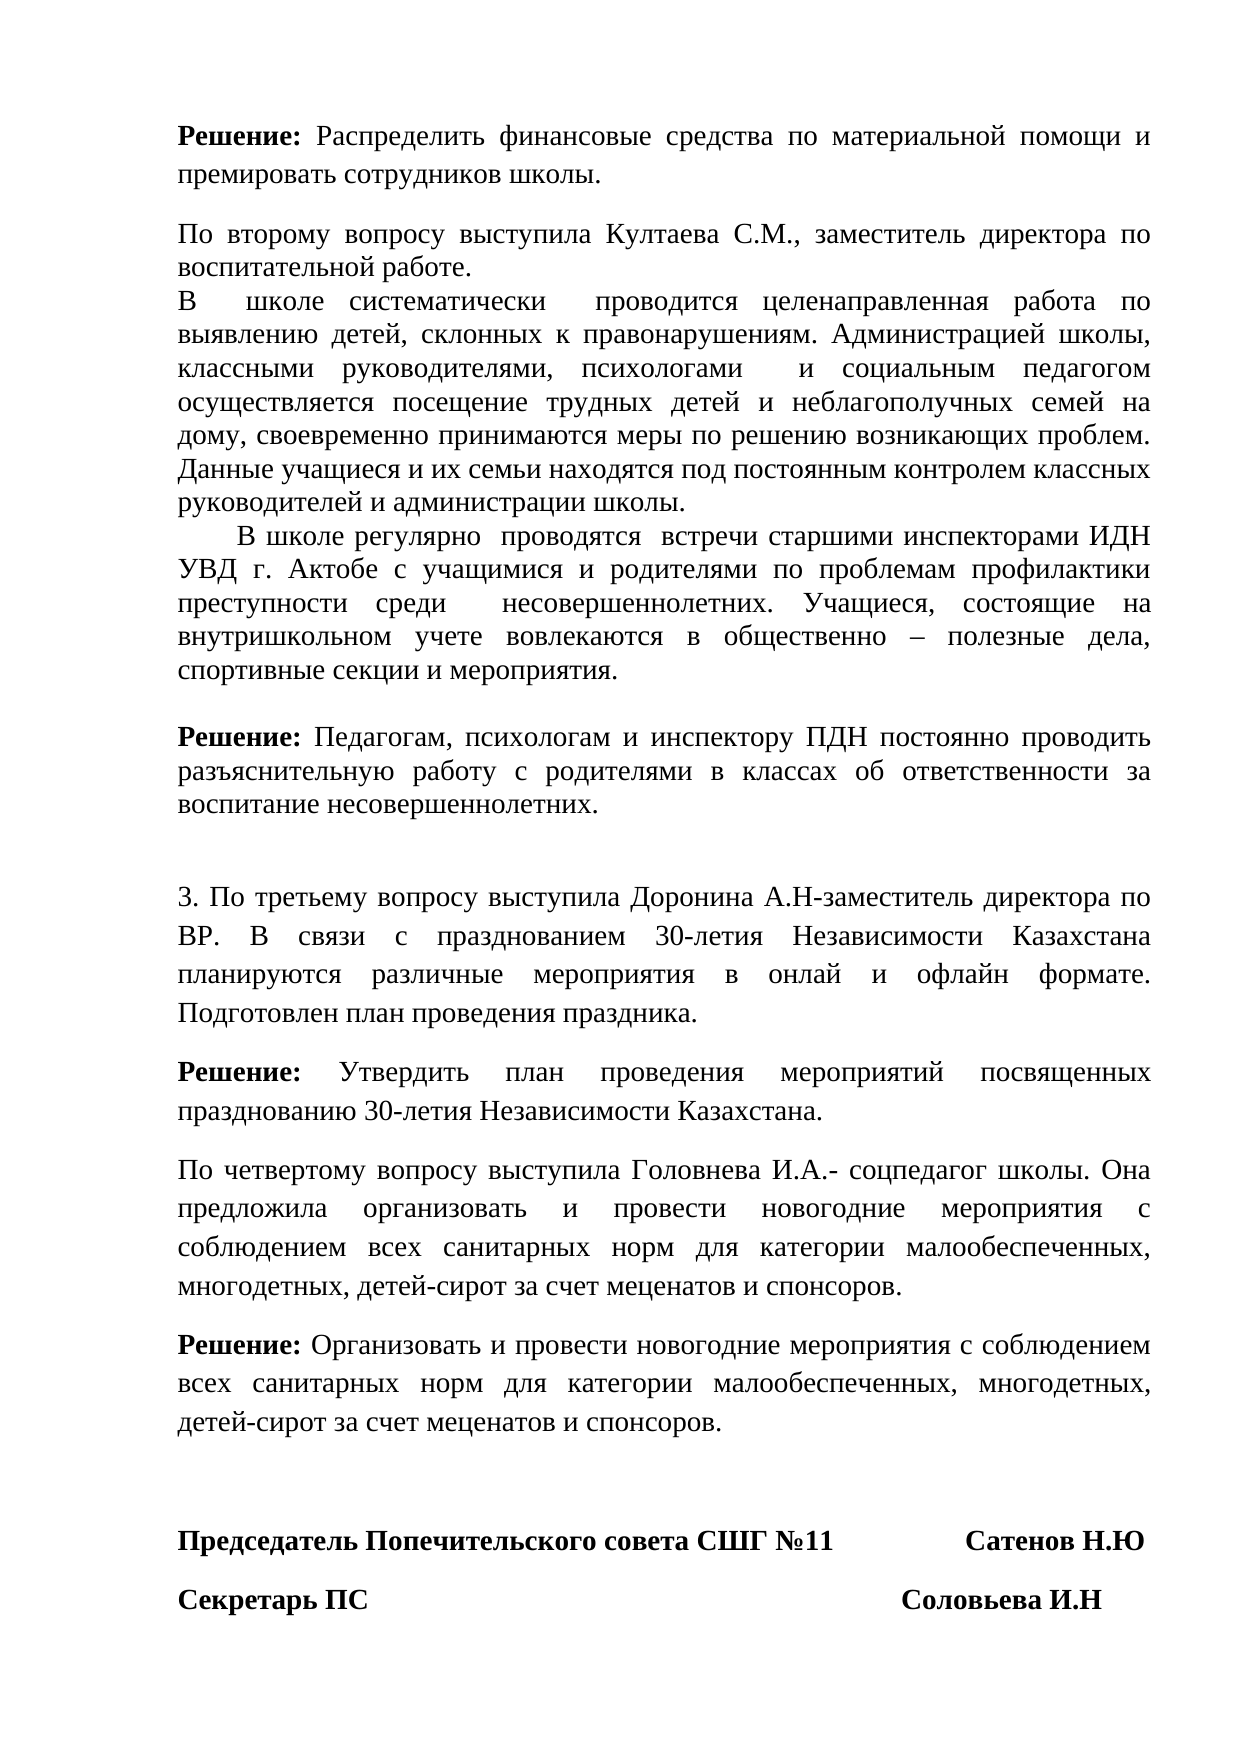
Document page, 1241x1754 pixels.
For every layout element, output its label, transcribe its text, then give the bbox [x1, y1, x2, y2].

text Решение: Педагогам, психологам и инспектору ПДН постоянно проводить разъяснительную работу с родителями в классах об ответственности за воспитание несовершеннолетних. [177, 719, 1152, 820]
text Решение: Организовать и провести новогодние мероприятия с соблюдением всех санитарных норм для категории малообеспеченных, многодетных, детей-сирот за счет меценатов и спонсоров. [177, 1327, 1152, 1438]
text Председатель Попечительского совета СШГ №11 Сатенов Н.Ю [177, 1523, 1152, 1556]
text По четвертому вопросу выступила Головнева И.А.- соцпедагог школы. Она предложила организовать и провести новогодние мероприятия с соблюдением всех санитарных норм для категории малообеспеченных, многодетных, детей-сирот за счет меценатов и спонсоров. [177, 1152, 1152, 1301]
text В школе систематически проводится целенаправленная работа по выявлению детей, склонных к правонарушениям. Администрацией школы, классными руководителями, психологами и социальным педагогом осуществляется посещение трудных детей и неблагополучных семей на дому, своевременно принимаются меры по решению возникающих проблем. Данные учащиеся и их семьи находятся под постоянным контролем классных руководителей и администрации школы. [177, 283, 1152, 518]
text Решение: Распределить финансовые средства по материальной помощи и премировать сотрудников школы. [177, 118, 1152, 190]
text В школе регулярно проводятся встречи старшими инспекторами ИДН УВД г. Актобе с учащимися и родителями по проблемам профилактики преступности среди несовершеннолетних. Учащиеся, состоящие на внутришкольном учете вовлекаются в общественно – полезные дела, спортивные секции и мероприятия. [177, 518, 1152, 686]
text Решение: Утвердить план проведения мероприятий посвященных празднованию 30-летия Независимости Казахстана. [177, 1054, 1152, 1126]
text По второму вопросу выступила Култаева С.М., заместитель директора по воспитательной работе. [177, 216, 1152, 283]
text Секретарь ПС Соловьева И.Н [177, 1582, 1152, 1616]
text 3. По третьему вопросу выступила Доронина А.Н-заместитель директора по ВР. В связи с празднованием 30-летия Независимости Казахстана планируются различные мероприятия в онлай и офлайн формате. Подготовлен план проведения праздника. [177, 879, 1152, 1028]
